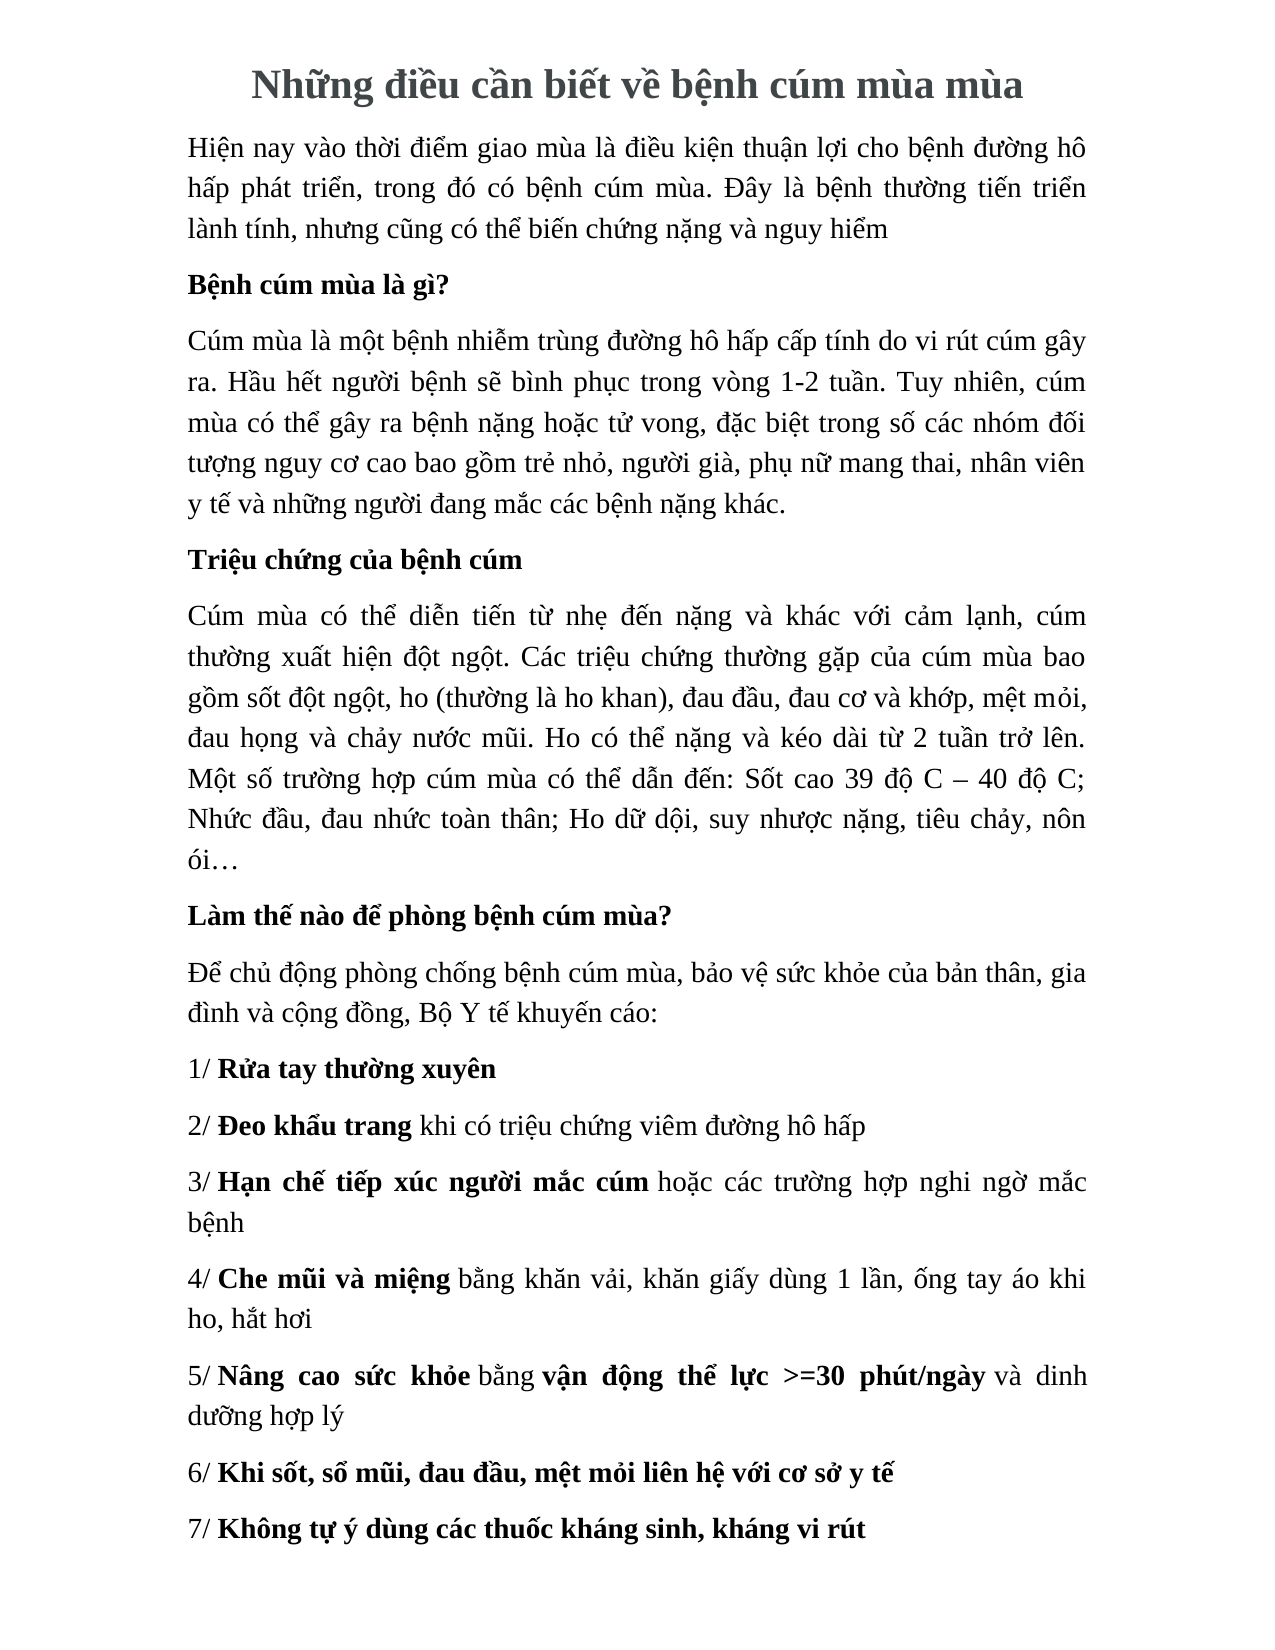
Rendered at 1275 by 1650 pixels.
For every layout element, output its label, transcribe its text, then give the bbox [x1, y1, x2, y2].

text Cúm mùa là một bệnh nhiễm trùng đường hô hấp cấp tính do vi rút cúm gây ra. Hầu hết người bệnh sẽ bình phục trong vòng 1-2 tuần. Tuy nhiên, cúm mùa có thể gây ra bệnh nặng hoặc tử vong, đặc biệt trong số các nhóm đối tượng nguy cơ cao bao gồm trẻ nhỏ, người già, phụ nữ mang thai, nhân viên y tế và những người đang mắc các bệnh nặng khác. [187, 316, 1087, 519]
text 6/ Khi sốt, sổ mũi, đau đầu, mệt mỏi liên hệ với cơ sở y tế [187, 1448, 1087, 1488]
text 3/ Hạn chế tiếp xúc người mắc cúm hoặc các trường hợp nghi ngờ mắc bệnh [187, 1157, 1087, 1238]
text 4/ Che mũi và miệng bằng khăn vải, khăn giấy dùng 1 lần, ống tay áo khi ho, hắt hơi [187, 1254, 1087, 1335]
text 2/ Đeo khẩu trang khi có triệu chứng viêm đường hô hấp [187, 1101, 1087, 1141]
text Cúm mùa có thể diễn tiến từ nhẹ đến nặng và khác với cảm lạnh, cúm thường xuất hiện đột ngột. Các triệu chứng thường gặp của cúm mùa bao gồm sốt đột ngột, ho (thường là ho khan), đau đầu, đau cơ và khớp, mệt mỏi, đau họng và chảy nước mũi. Ho có thể nặng và kéo dài từ 2 tuần trở lên. Một số trường hợp cúm mùa có thể dẫn đến: Sốt cao 39 độ C – 40 độ C; Nhức đầu, đau nhức toàn thân; Ho dữ dội, suy nhược nặng, tiêu chảy, nôn ói… [187, 591, 1087, 876]
text Những điều cần biết về bệnh cúm mùa mùa [187, 59, 1087, 107]
text Bệnh cúm mùa là gì? [187, 260, 1087, 301]
text Hiện nay vào thời điểm giao mùa là điều kiện thuận lợi cho bệnh đường hô hấp phát triển, trong đó có bệnh cúm mùa. Đây là bệnh thường tiến triển lành tính, nhưng cũng có thể biến chứng nặng và nguy hiểm [187, 123, 1087, 244]
text Để chủ động phòng chống bệnh cúm mùa, bảo vệ sức khỏe của bản thân, gia đình và cộng đồng, Bộ Y tế khuyến cáo: [187, 948, 1087, 1029]
text Làm thế nào để phòng bệnh cúm mùa? [187, 891, 1087, 932]
text 7/ Không tự ý dùng các thuốc kháng sinh, kháng vi rút [187, 1504, 1087, 1544]
text Triệu chứng của bệnh cúm [187, 535, 1087, 576]
text 1/ Rửa tay thường xuyên [187, 1044, 1087, 1085]
text 5/ Nâng cao sức khỏe bằng vận động thể lực >=30 phút/ngày và dinh dưỡng hợp lý [187, 1351, 1087, 1432]
